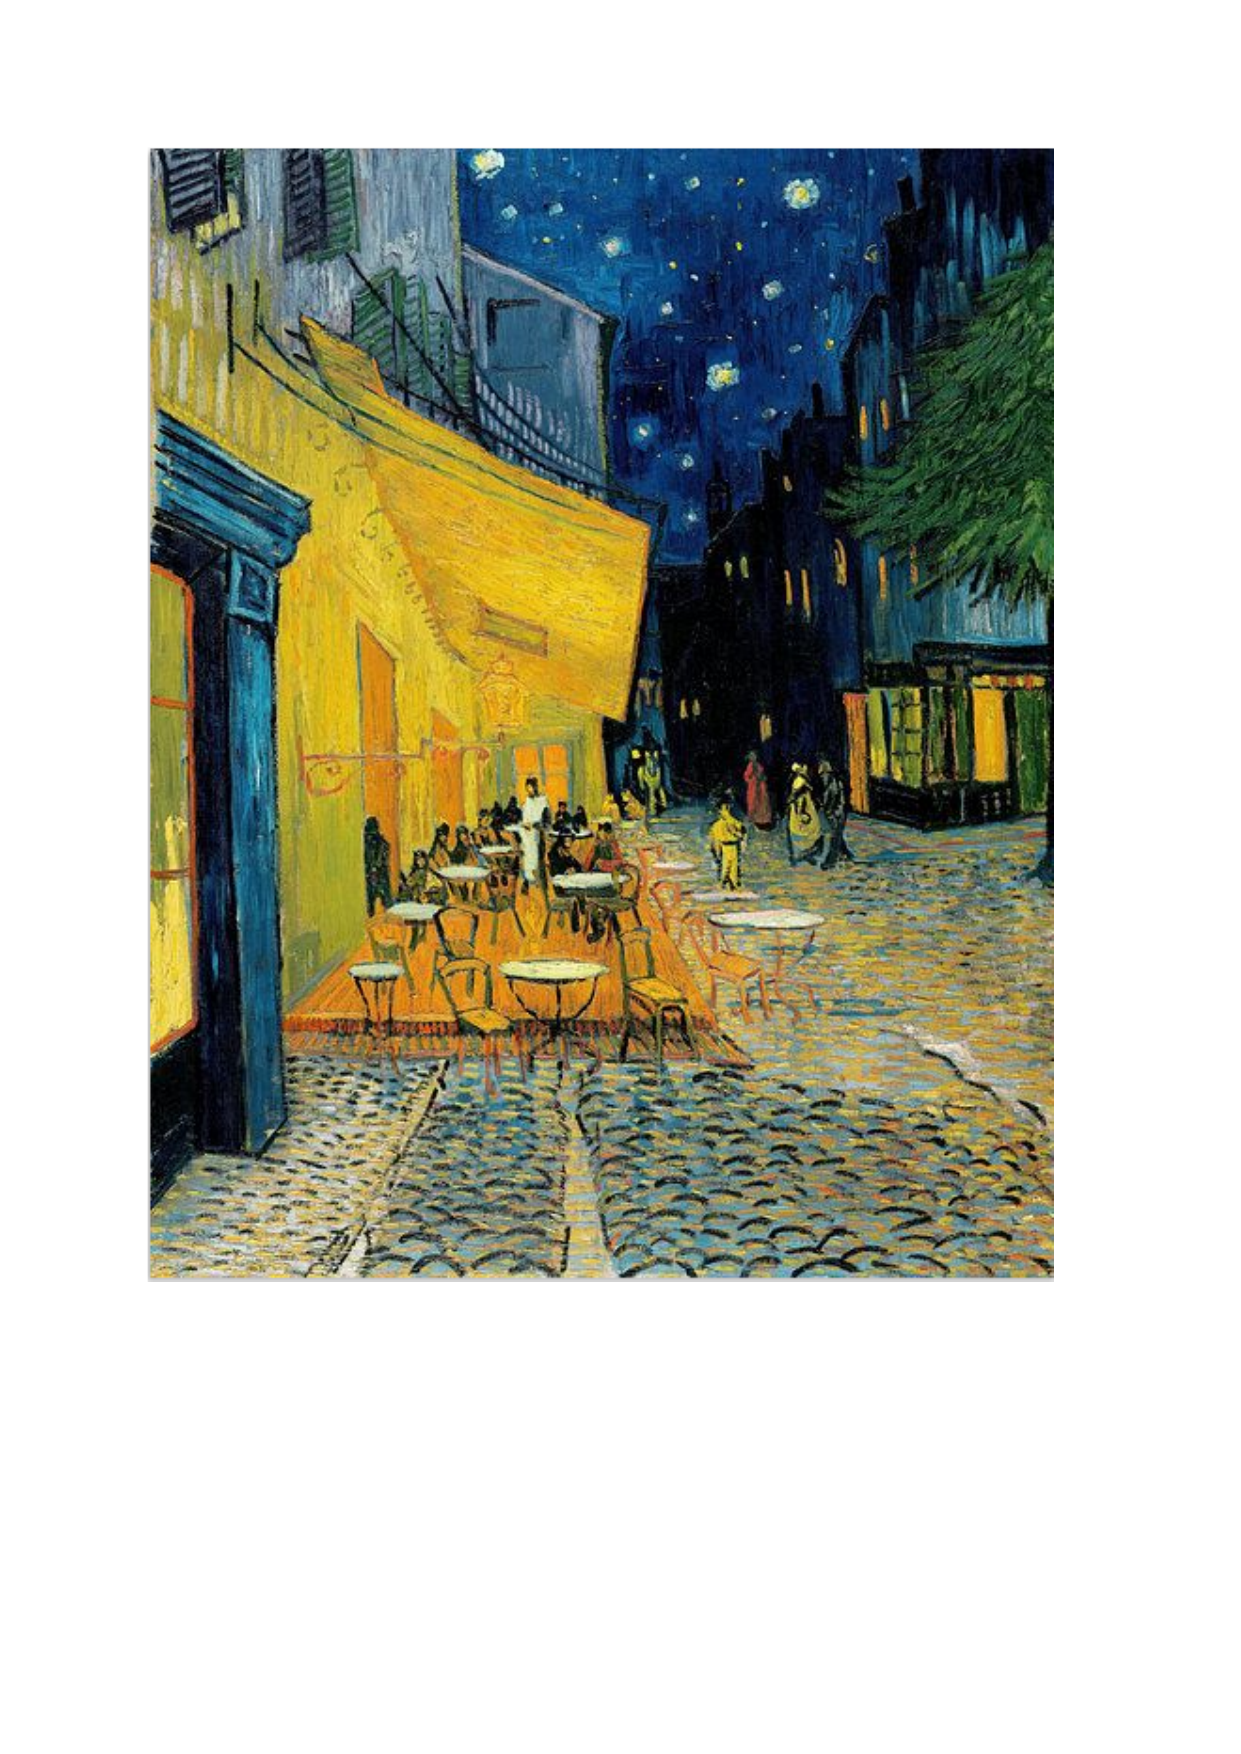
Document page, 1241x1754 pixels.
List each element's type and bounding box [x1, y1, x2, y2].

picture [147, 147, 1054, 1282]
